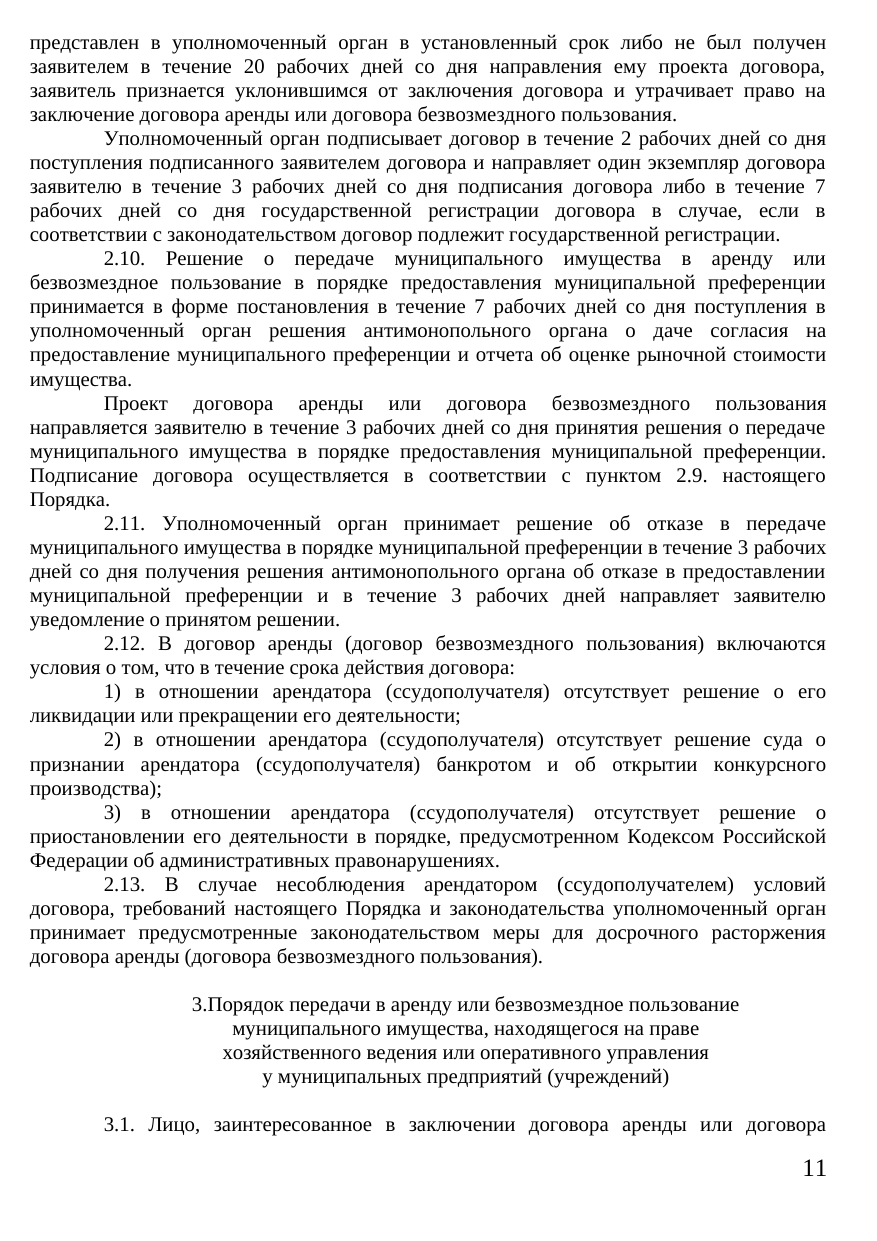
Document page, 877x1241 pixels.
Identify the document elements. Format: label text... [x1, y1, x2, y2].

text 2.10. Решение о передаче муниципального имущества в аренду или безвозмездное пользование в порядке предоставления муниципальной преференции принимается в форме постановления в течение 7 рабочих дней со дня поступления в уполномоченный орган решения антимонопольного органа о даче согласия на предоставление муниципального преференции и отчета об оценке рыночной стоимости имущества. [29, 246, 827, 391]
text Проект договора аренды или договора безвозмездного пользования направляется заявителю в течение 3 рабочих дней со дня принятия решения о передаче муниципального имущества в порядке предоставления муниципальной преференции. Подписание договора осуществляется в соответствии с пунктом 2.9. настоящего Порядка. [29, 391, 827, 511]
text 3.Порядок передачи в аренду или безвозмездное пользование [29, 992, 827, 1016]
text муниципального имущества, находящегося на праве [29, 1016, 827, 1040]
text у муниципальных предприятий (учреждений) [29, 1064, 827, 1088]
text 3) в отношении арендатора (ссудополучателя) отсутствует решение о приостановлении его деятельности в порядке, предусмотренном Кодексом Российской Федерации об административных правонарушениях. [29, 799, 827, 872]
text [29, 29, 827, 126]
text 2.13. В случае несоблюдения арендатором (ссудополучателем) условий договора, требований настоящего Порядка и законодательства уполномоченный орган принимает предусмотренные законодательством меры для досрочного расторжения договора аренды (договора безвозмездного пользования). [29, 872, 827, 968]
text 1) в отношении арендатора (ссудополучателя) отсутствует решение о его ликвидации или прекращении его деятельности; [29, 679, 827, 727]
text Уполномоченный орган подписывает договор в течение 2 рабочих дней со дня поступления подписанного заявителем договора и направляет один экземпляр договора заявителю в течение 3 рабочих дней со дня подписания договора либо в течение 7 рабочих дней со дня государственной регистрации договора в случае, если в соответствии с законодательством договор подлежит государственной регистрации. [29, 126, 827, 246]
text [29, 1112, 827, 1136]
text 2.11. Уполномоченный орган принимает решение об отказе в передаче муниципального имущества в порядке муниципальной преференции в течение 3 рабочих дней со дня получения решения антимонопольного органа об отказе в предоставлении муниципальной преференции и в течение 3 рабочих дней направляет заявителю уведомление о принятом решении. [29, 511, 827, 631]
text хозяйственного ведения или оперативного управления [29, 1040, 827, 1064]
text 2) в отношении арендатора (ссудополучателя) отсутствует решение суда о признании арендатора (ссудополучателя) банкротом и об открытии конкурсного производства); [29, 727, 827, 799]
text 2.12. В договор аренды (договор безвозмездного пользования) включаются условия о том, что в течение срока действия договора: [29, 631, 827, 679]
